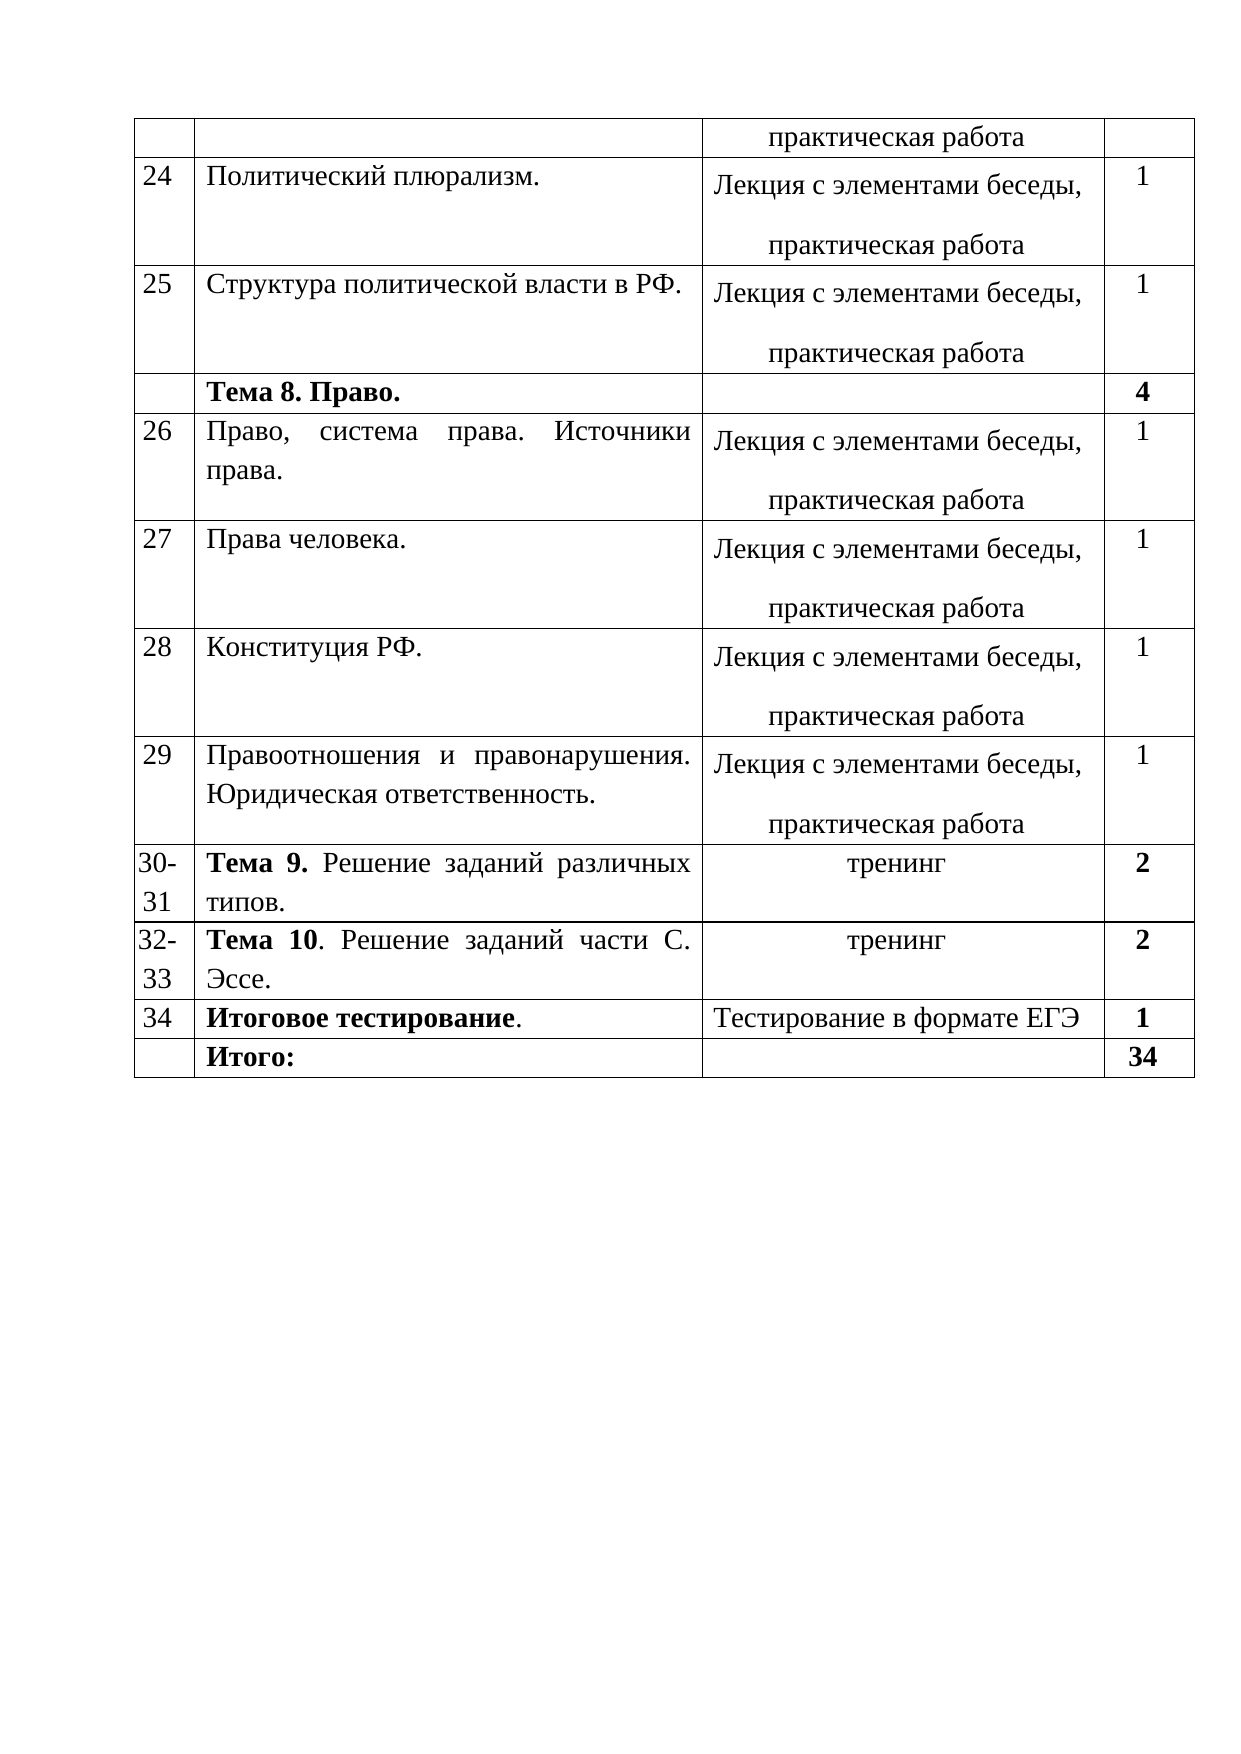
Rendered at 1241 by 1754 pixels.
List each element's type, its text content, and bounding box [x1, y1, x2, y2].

table_cell Структура политической власти в РФ. [195, 266, 702, 373]
table_cell 1 [1105, 414, 1194, 520]
table_cell Лекция с элементами беседы, практическая работа [703, 629, 1104, 736]
table_cell 25 [135, 266, 194, 373]
table_cell 27 [135, 521, 194, 628]
table_cell [135, 374, 194, 412]
table_cell Конституция РФ. [195, 629, 702, 736]
table_cell Право, система права. Источники права. [195, 414, 702, 520]
table_cell Политический плюрализм. [195, 158, 702, 265]
table_cell 1 [1105, 158, 1194, 265]
table_cell Тема 10. Решение заданий части С. Эссе. [195, 923, 702, 999]
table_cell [195, 119, 702, 157]
table_cell 1 [1105, 737, 1194, 844]
table_cell 2 [1105, 923, 1194, 999]
table_cell [703, 1039, 1104, 1077]
table_cell Итого: [195, 1039, 702, 1077]
table_cell 26 [135, 414, 194, 520]
table_cell Лекция с элементами беседы, практическая работа [703, 414, 1104, 520]
table_cell Тема 9. Решение заданий различных типов. [195, 845, 702, 921]
table_cell 24 [135, 158, 194, 265]
table_cell 1 [1105, 629, 1194, 736]
table_cell Лекция с элементами беседы, практическая работа [703, 266, 1104, 373]
table_cell Лекция с элементами беседы, практическая работа [703, 737, 1104, 844]
table_cell 34 [1105, 1039, 1194, 1077]
table_cell 1 [1105, 266, 1194, 373]
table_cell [703, 119, 1104, 157]
table_cell Правоотношения и правонарушения. Юридическая ответственность. [195, 737, 702, 844]
table_cell 32-33 [135, 923, 194, 999]
table_cell тренинг [703, 845, 1104, 921]
table_cell 1 [1105, 119, 1194, 157]
table_cell 30-31 [135, 845, 194, 921]
table_cell 23 [135, 119, 194, 157]
table_cell 34 [135, 1000, 194, 1038]
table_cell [703, 158, 1104, 265]
table_cell Тема 8. Право. [195, 374, 702, 412]
table_cell 1 [1105, 521, 1194, 628]
table_cell 4 [1105, 374, 1194, 412]
table_cell Права человека. [195, 521, 702, 628]
table_cell Лекция с элементами беседы, практическая работа [703, 521, 1104, 628]
table_cell 29 [135, 737, 194, 844]
table_cell 1 [1105, 1000, 1194, 1038]
table_cell 28 [135, 629, 194, 736]
table_cell тренинг [703, 923, 1104, 999]
table_cell Итоговое тестирование. [195, 1000, 702, 1038]
table_cell Тестирование в формате ЕГЭ [703, 1000, 1104, 1038]
table_cell [703, 374, 1104, 412]
table_cell [135, 1039, 194, 1077]
table_cell 2 [1105, 845, 1194, 921]
